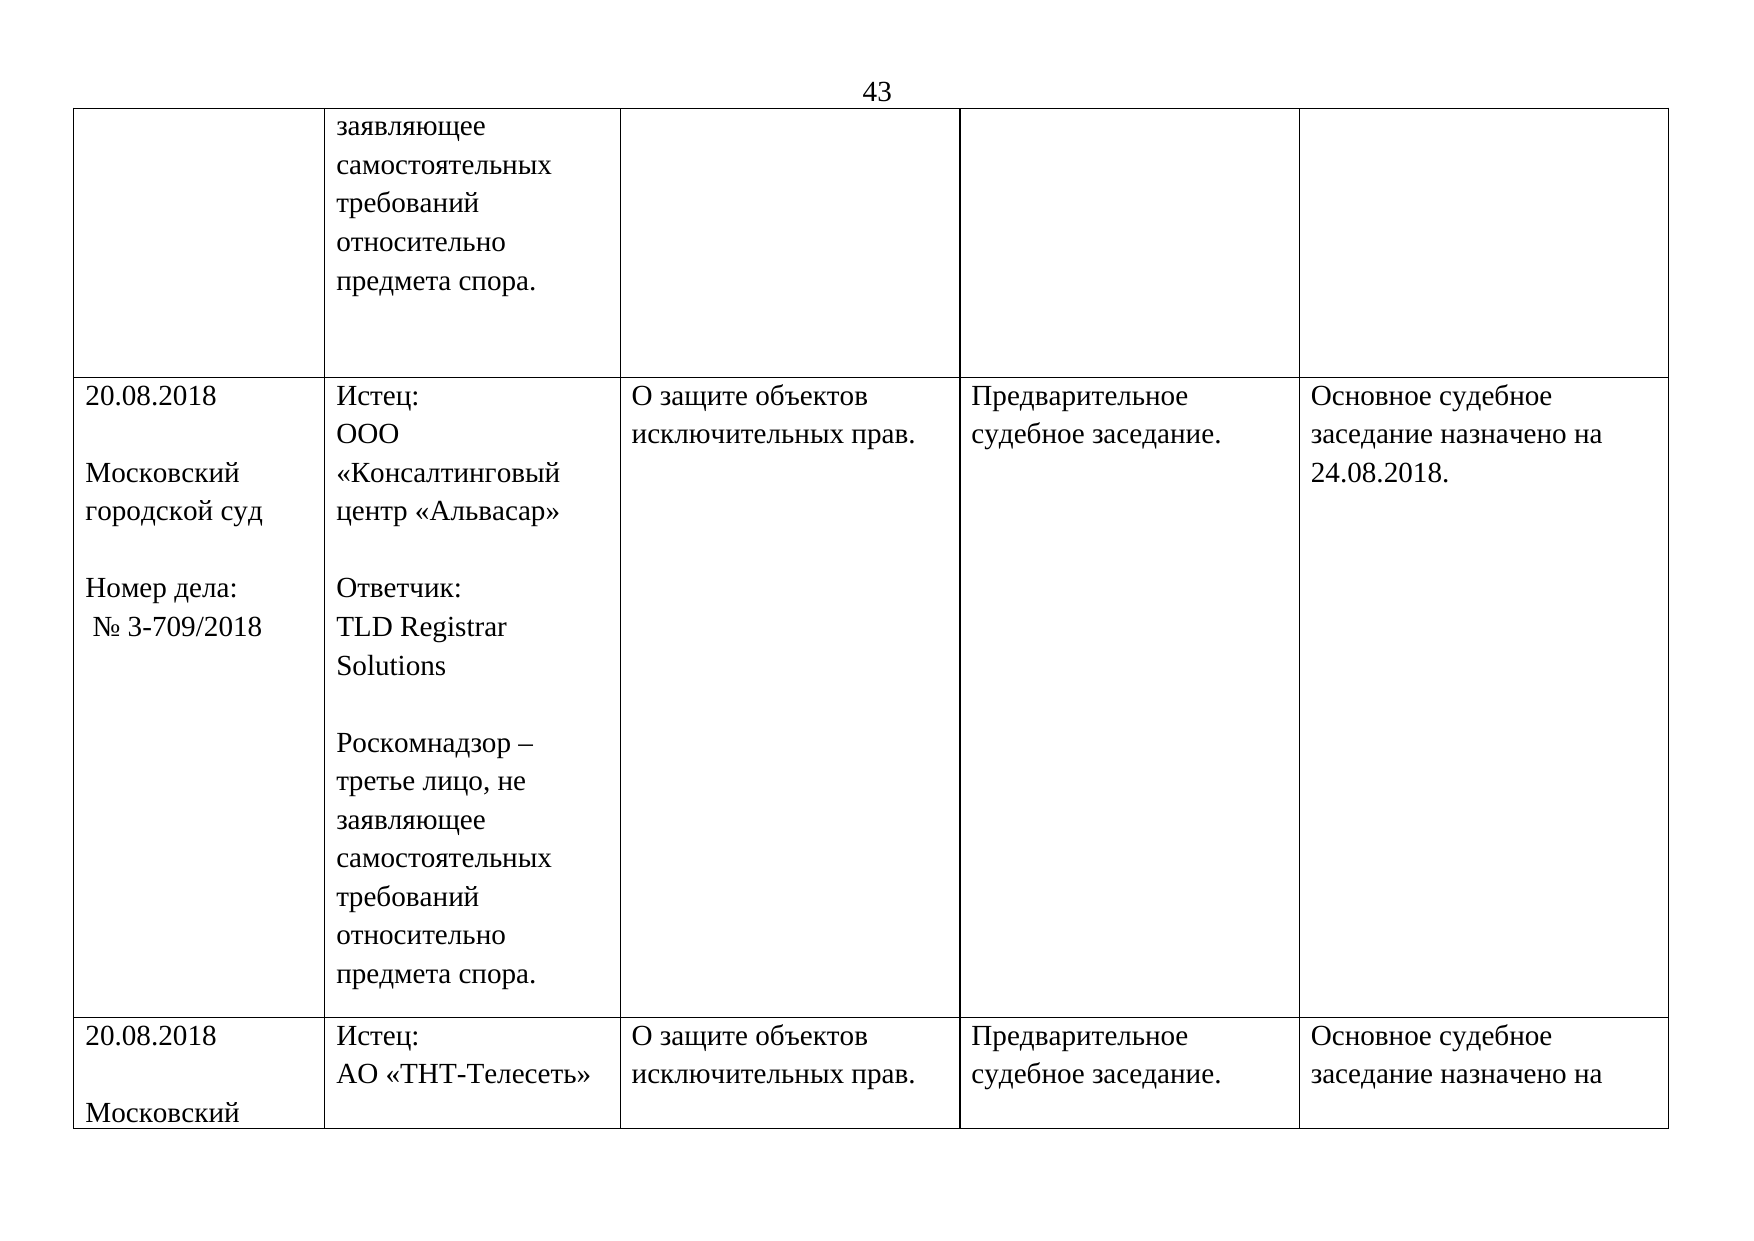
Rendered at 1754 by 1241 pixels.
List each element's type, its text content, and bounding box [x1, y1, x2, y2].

table_cell Истец: ООО «Консалтинговый центр «Альвасар» Ответчик: TLD Registrar Solutions Роскомнадзор – третье лицо, не заявляющее самостоятельных требований относительно предмета спора. [325, 378, 620, 1017]
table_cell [961, 109, 1299, 377]
table_cell Предварительное судебное заседание. [961, 378, 1299, 1017]
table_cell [325, 109, 620, 377]
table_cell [1300, 109, 1668, 377]
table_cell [74, 109, 324, 377]
table_cell О защите объектов исключительных прав. [621, 378, 959, 1017]
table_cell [1300, 1018, 1668, 1128]
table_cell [961, 1018, 1299, 1128]
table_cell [74, 1018, 324, 1128]
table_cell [325, 1018, 620, 1128]
table_cell Основное судебное заседание назначено на 24.08.2018. [1300, 378, 1668, 1017]
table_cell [621, 1018, 959, 1128]
table_cell 20.08.2018 Московский городской суд Номер дела: № 3-709/2018 [74, 378, 324, 1017]
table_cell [621, 109, 959, 377]
